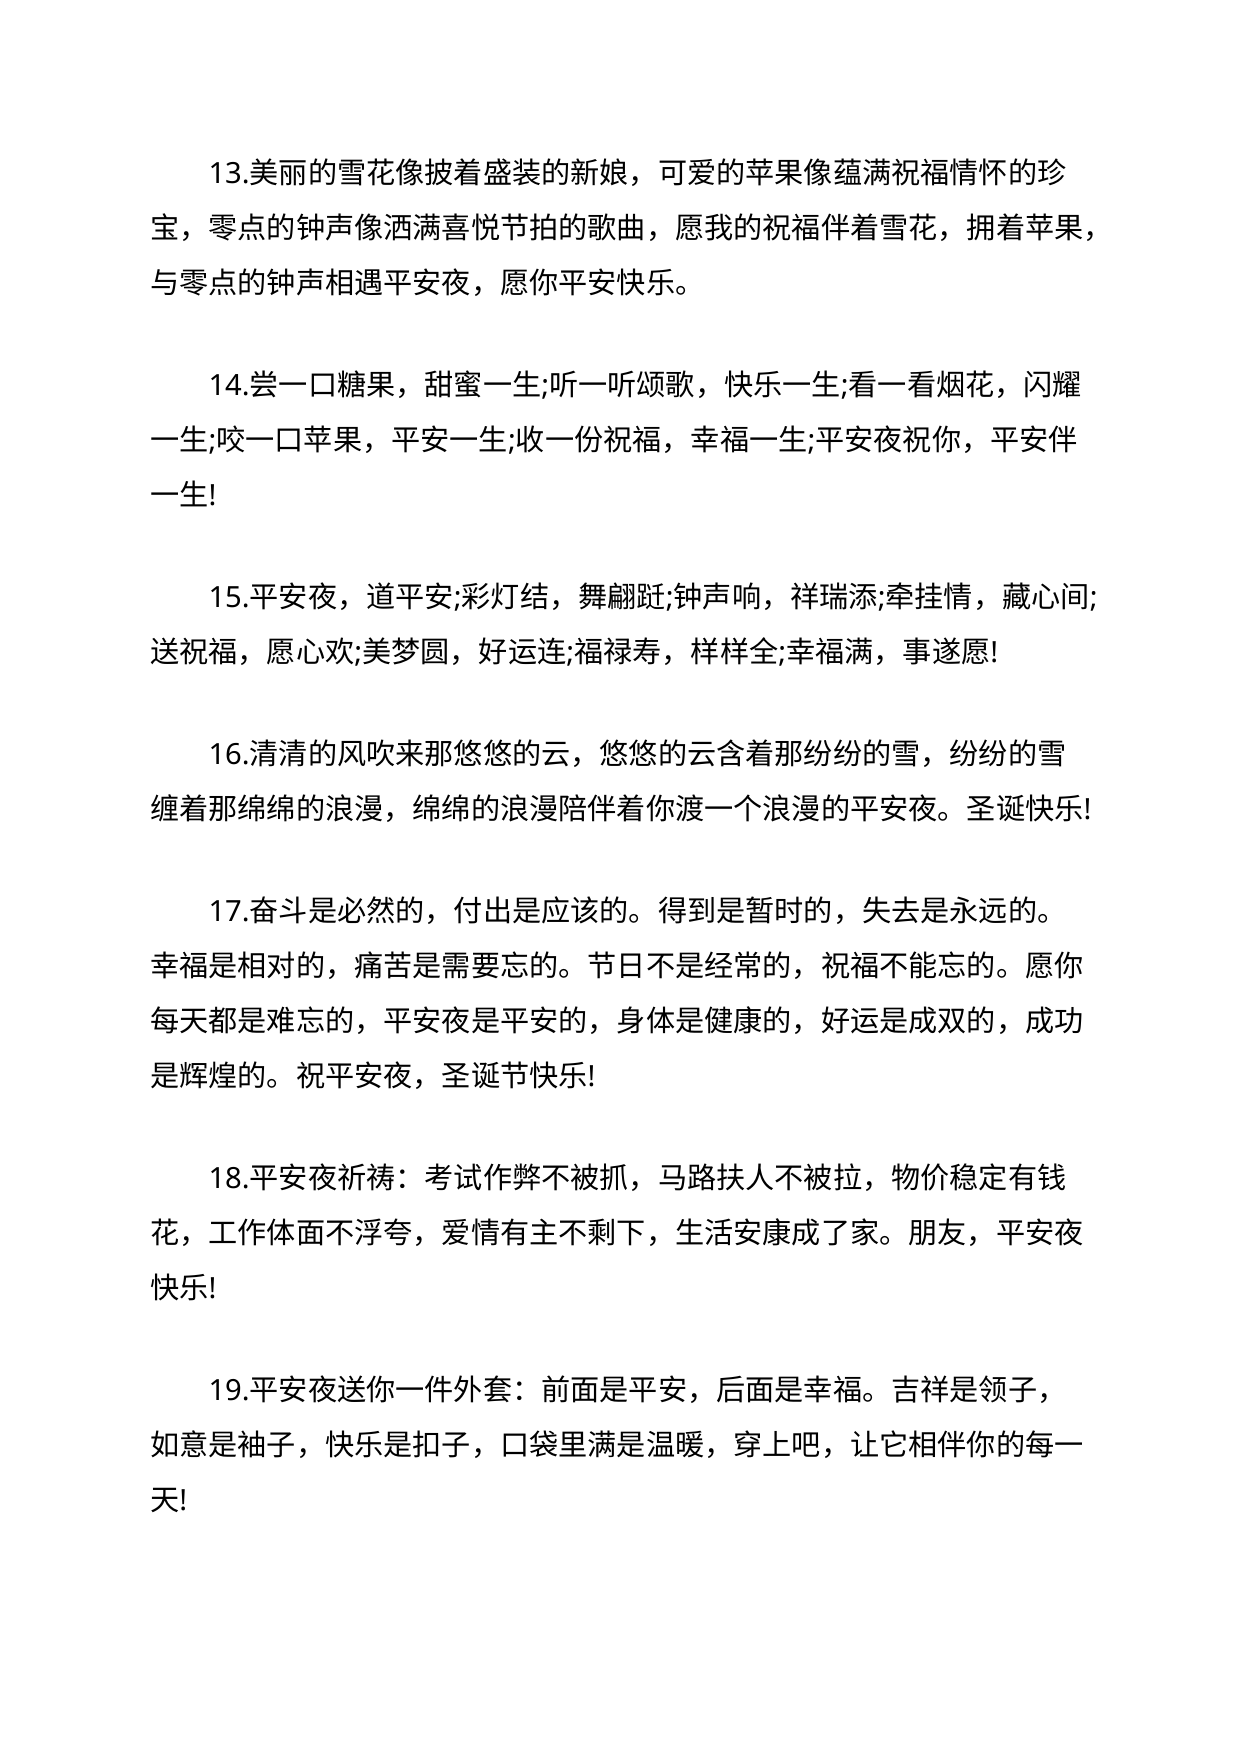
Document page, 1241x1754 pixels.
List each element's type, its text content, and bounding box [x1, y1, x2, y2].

text 18.平安夜祈祷：考试作弊不被抓，马路扶人不被拉，物价稳定有钱花，工作体面不浮夸，爱情有主不剩下，生活安康成了家。朋友，平安夜快乐! [150, 1154, 1090, 1307]
text 14.尝一口糖果，甜蜜一生;听一听颂歌，快乐一生;看一看烟花，闪耀一生;咬一口苹果，平安一生;收一份祝福，幸福一生;平安夜祝你，平安伴一生! [150, 362, 1090, 514]
text 13.美丽的雪花像披着盛装的新娘，可爱的苹果像蕴满祝福情怀的珍宝，零点的钟声像洒满喜悦节拍的歌曲，愿我的祝福伴着雪花，拥着苹果，与零点的钟声相遇平安夜，愿你平安快乐。 [150, 150, 1090, 302]
text 19.平安夜送你一件外套：前面是平安，后面是幸福。吉祥是领子，如意是袖子，快乐是扣子，口袋里满是温暖，穿上吧，让它相伴你的每一天! [150, 1366, 1090, 1518]
text 17.奋斗是必然的，付出是应该的。得到是暂时的，失去是永远的。幸福是相对的，痛苦是需要忘的。节日不是经常的，祝福不能忘的。愿你每天都是难忘的，平安夜是平安的，身体是健康的，好运是成双的，成功是辉煌的。祝平安夜，圣诞节快乐! [150, 888, 1090, 1095]
text 16.清清的风吹来那悠悠的云，悠悠的云含着那纷纷的雪，纷纷的雪缠着那绵绵的浪漫，绵绵的浪漫陪伴着你渡一个浪漫的平安夜。圣诞快乐! [150, 731, 1090, 828]
text 15.平安夜，道平安;彩灯结，舞翩跹;钟声响，祥瑞添;牵挂情，藏心间;送祝福，愿心欢;美梦圆，好运连;福禄寿，样样全;幸福满，事遂愿! [150, 574, 1090, 671]
